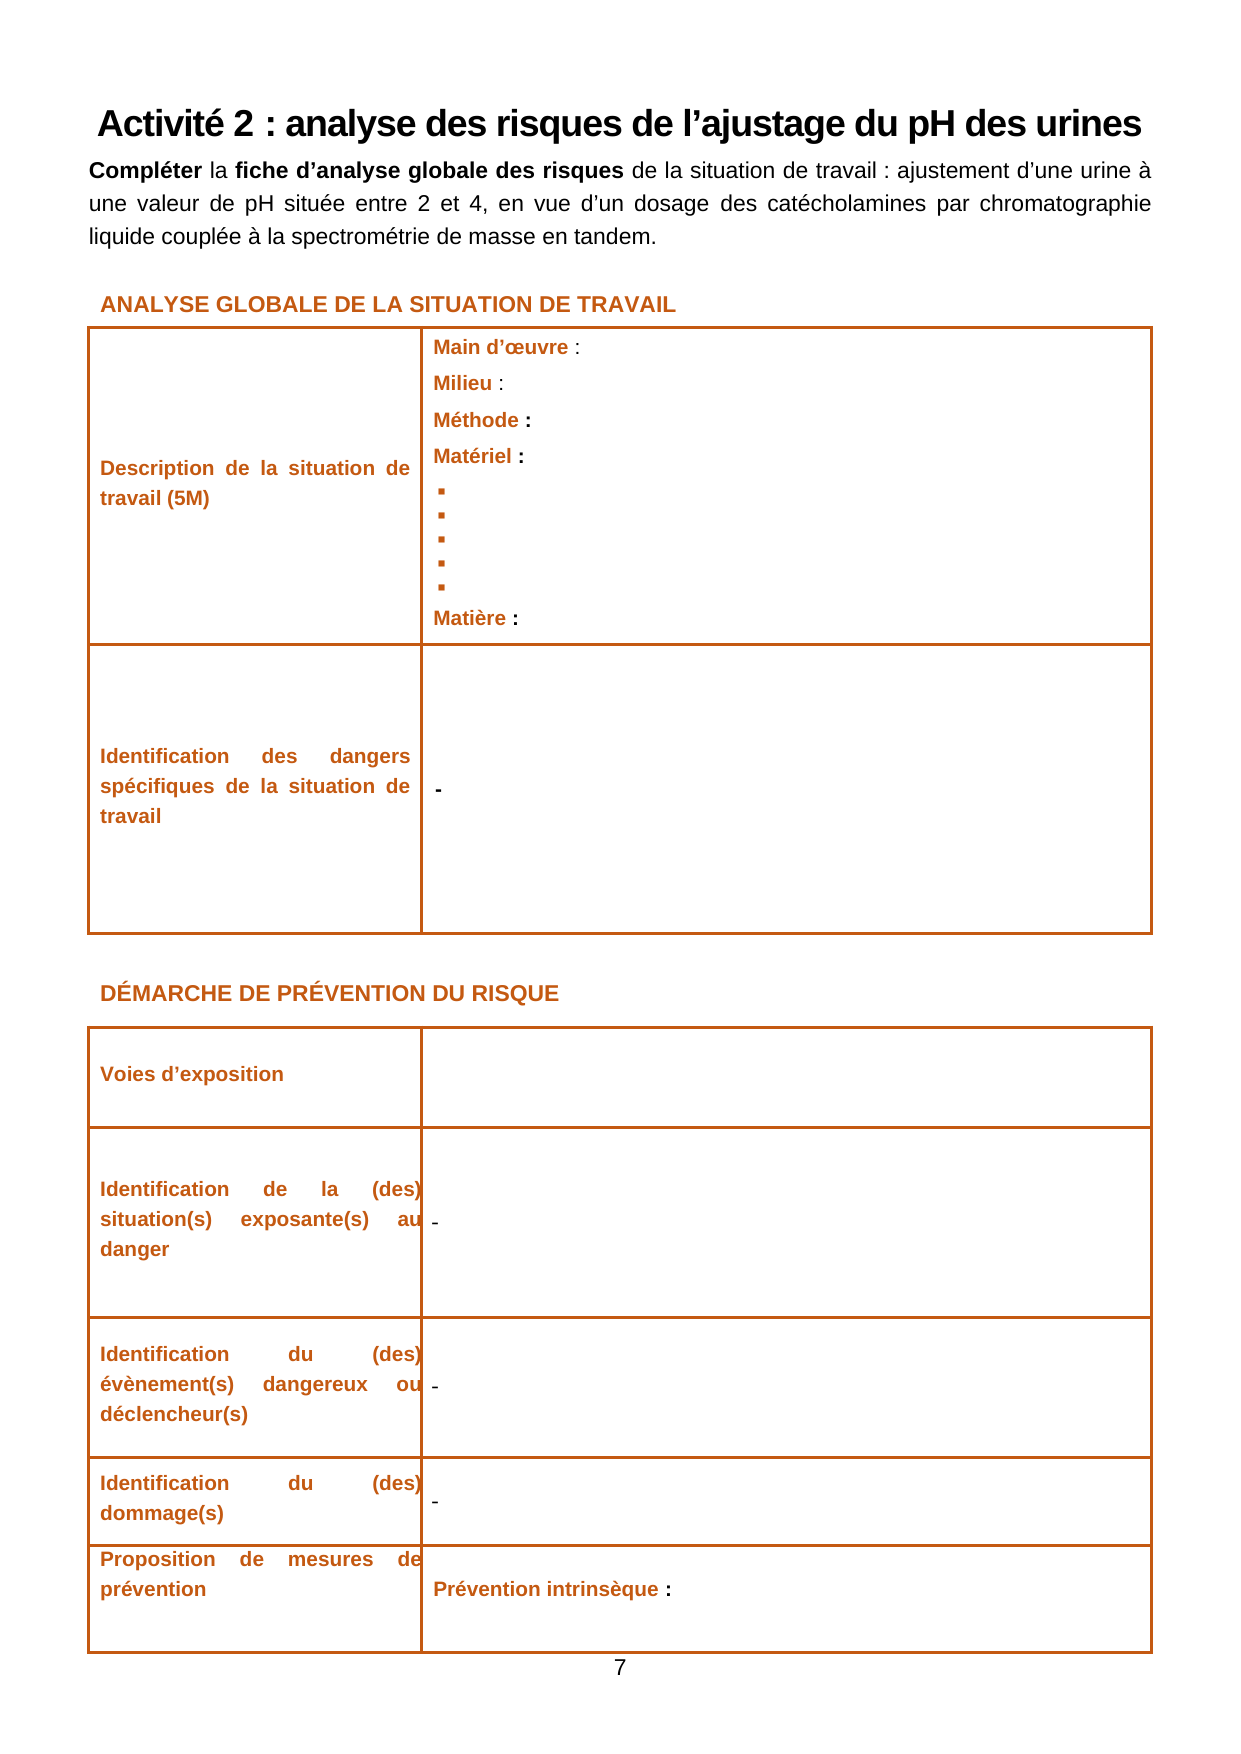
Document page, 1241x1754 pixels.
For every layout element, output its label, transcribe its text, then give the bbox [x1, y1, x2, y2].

table_cell Voies d’exposition [90, 1029, 420, 1126]
table_header Analyse globale de la situation de travail [89, 289, 1152, 326]
table_cell Identification de la (des) situation(s) exposante(s) au danger [90, 1129, 420, 1316]
table_cell [423, 1029, 1150, 1126]
table_cell [423, 1459, 1150, 1544]
table_cell Identification des dangers spécifiques de la situation de travail [90, 646, 420, 932]
table_cell Main d’œuvre : Milieu : Méthode : Matériel : ................ ... ............... ..................... ...................... Matière : [423, 329, 1150, 643]
text Compléter la fiche d’analyse globale des risques de la situation de travail : ajustement d’une urine à une valeur de pH située entre 2 et 4, en vue d’un dosage des catécholamines par chromatographie liquide couplée à la spectrométrie de masse en tandem. [89, 157, 1152, 249]
table_header Démarche de prévention du risque [89, 968, 1152, 1026]
table_cell [423, 646, 1150, 932]
table_cell Description de la situation de travail (5M) [90, 329, 420, 643]
table_cell Identification du (des) dommage(s) [90, 1459, 420, 1544]
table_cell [423, 1547, 1150, 1651]
table_cell Identification du (des) évènement(s) dangereux ou déclencheur(s) [90, 1319, 420, 1456]
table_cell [90, 1547, 420, 1651]
table_cell [423, 1129, 1150, 1316]
table_cell [423, 1319, 1150, 1456]
title Activité 2 : analyse des risques de l’ajustage du pH des urines [89, 101, 1152, 144]
